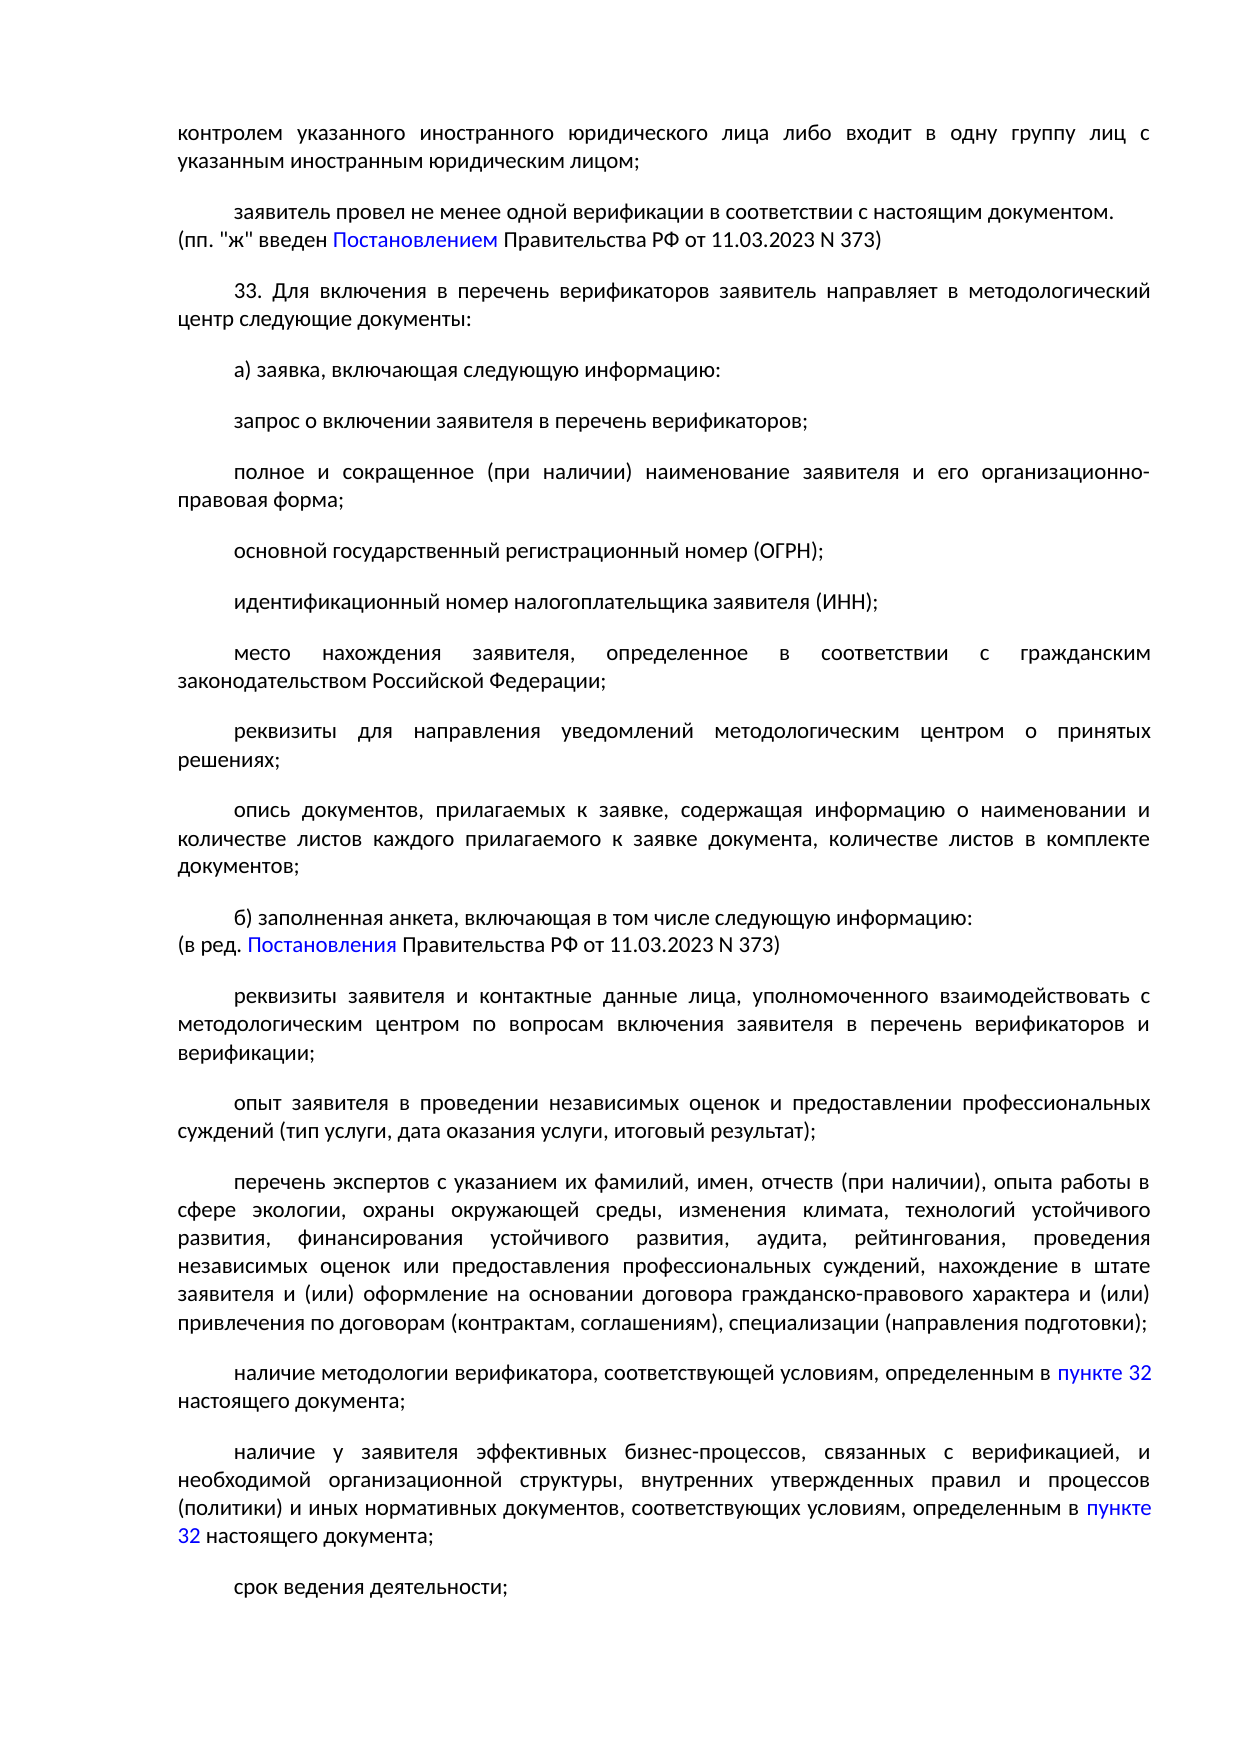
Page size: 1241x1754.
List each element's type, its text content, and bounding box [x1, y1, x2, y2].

text заявитель провел не менее одной верификации в соответствии с настоящим документом. [177, 197, 1152, 225]
text (в ред. Постановления Правительства РФ от 11.03.2023 N 373) [177, 931, 1152, 959]
text место нахождения заявителя, определенное в соответствии с гражданским законодательством Российской Федерации; [177, 638, 1152, 694]
text перечень экспертов с указанием их фамилий, имен, отчеств (при наличии), опыта работы в сфере экологии, охраны окружающей среды, изменения климата, технологий устойчивого развития, финансирования устойчивого развития, аудита, рейтингования, проведения независимых оценок или предоставления профессиональных суждений, нахождение в штате заявителя и (или) оформление на основании договора гражданско-правового характера и (или) привлечения по договорам (контрактам, соглашениям), специализации (направления подготовки); [177, 1167, 1152, 1336]
text опись документов, прилагаемых к заявке, содержащая информацию о наименовании и количестве листов каждого прилагаемого к заявке документа, количестве листов в комплекте документов; [177, 796, 1152, 880]
text основной государственный регистрационный номер (ОГРН); [177, 536, 1152, 564]
text реквизиты заявителя и контактные данные лица, уполномоченного взаимодействовать с методологическим центром по вопросам включения заявителя в перечень верификаторов и верификации; [177, 982, 1152, 1066]
text срок ведения деятельности; [177, 1572, 1152, 1601]
text б) заполненная анкета, включающая в том числе следующую информацию: [177, 903, 1152, 931]
text реквизиты для направления уведомлений методологическим центром о принятых решениях; [177, 717, 1152, 773]
text (пп. "ж" введен Постановлением Правительства РФ от 11.03.2023 N 373) [177, 225, 1152, 253]
text наличие методологии верификатора, соответствующей условиям, определенным в пункте 32 настоящего документа; [177, 1358, 1152, 1414]
text опыт заявителя в проведении независимых оценок и предоставлении профессиональных суждений (тип услуги, дата оказания услуги, итоговый результат); [177, 1088, 1152, 1144]
text полное и сокращенное (при наличии) наименование заявителя и его организационно-правовая форма; [177, 457, 1152, 513]
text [177, 118, 1152, 174]
text а) заявка, включающая следующую информацию: [177, 355, 1152, 383]
text идентификационный номер налогоплательщика заявителя (ИНН); [177, 587, 1152, 615]
text 33. Для включения в перечень верификаторов заявитель направляет в методологический центр следующие документы: [177, 276, 1152, 332]
text запрос о включении заявителя в перечень верификаторов; [177, 406, 1152, 434]
text наличие у заявителя эффективных бизнес-процессов, связанных с верификацией, и необходимой организационной структуры, внутренних утвержденных правил и процессов (политики) и иных нормативных документов, соответствующих условиям, определенным в пункте 32 настоящего документа; [177, 1437, 1152, 1549]
